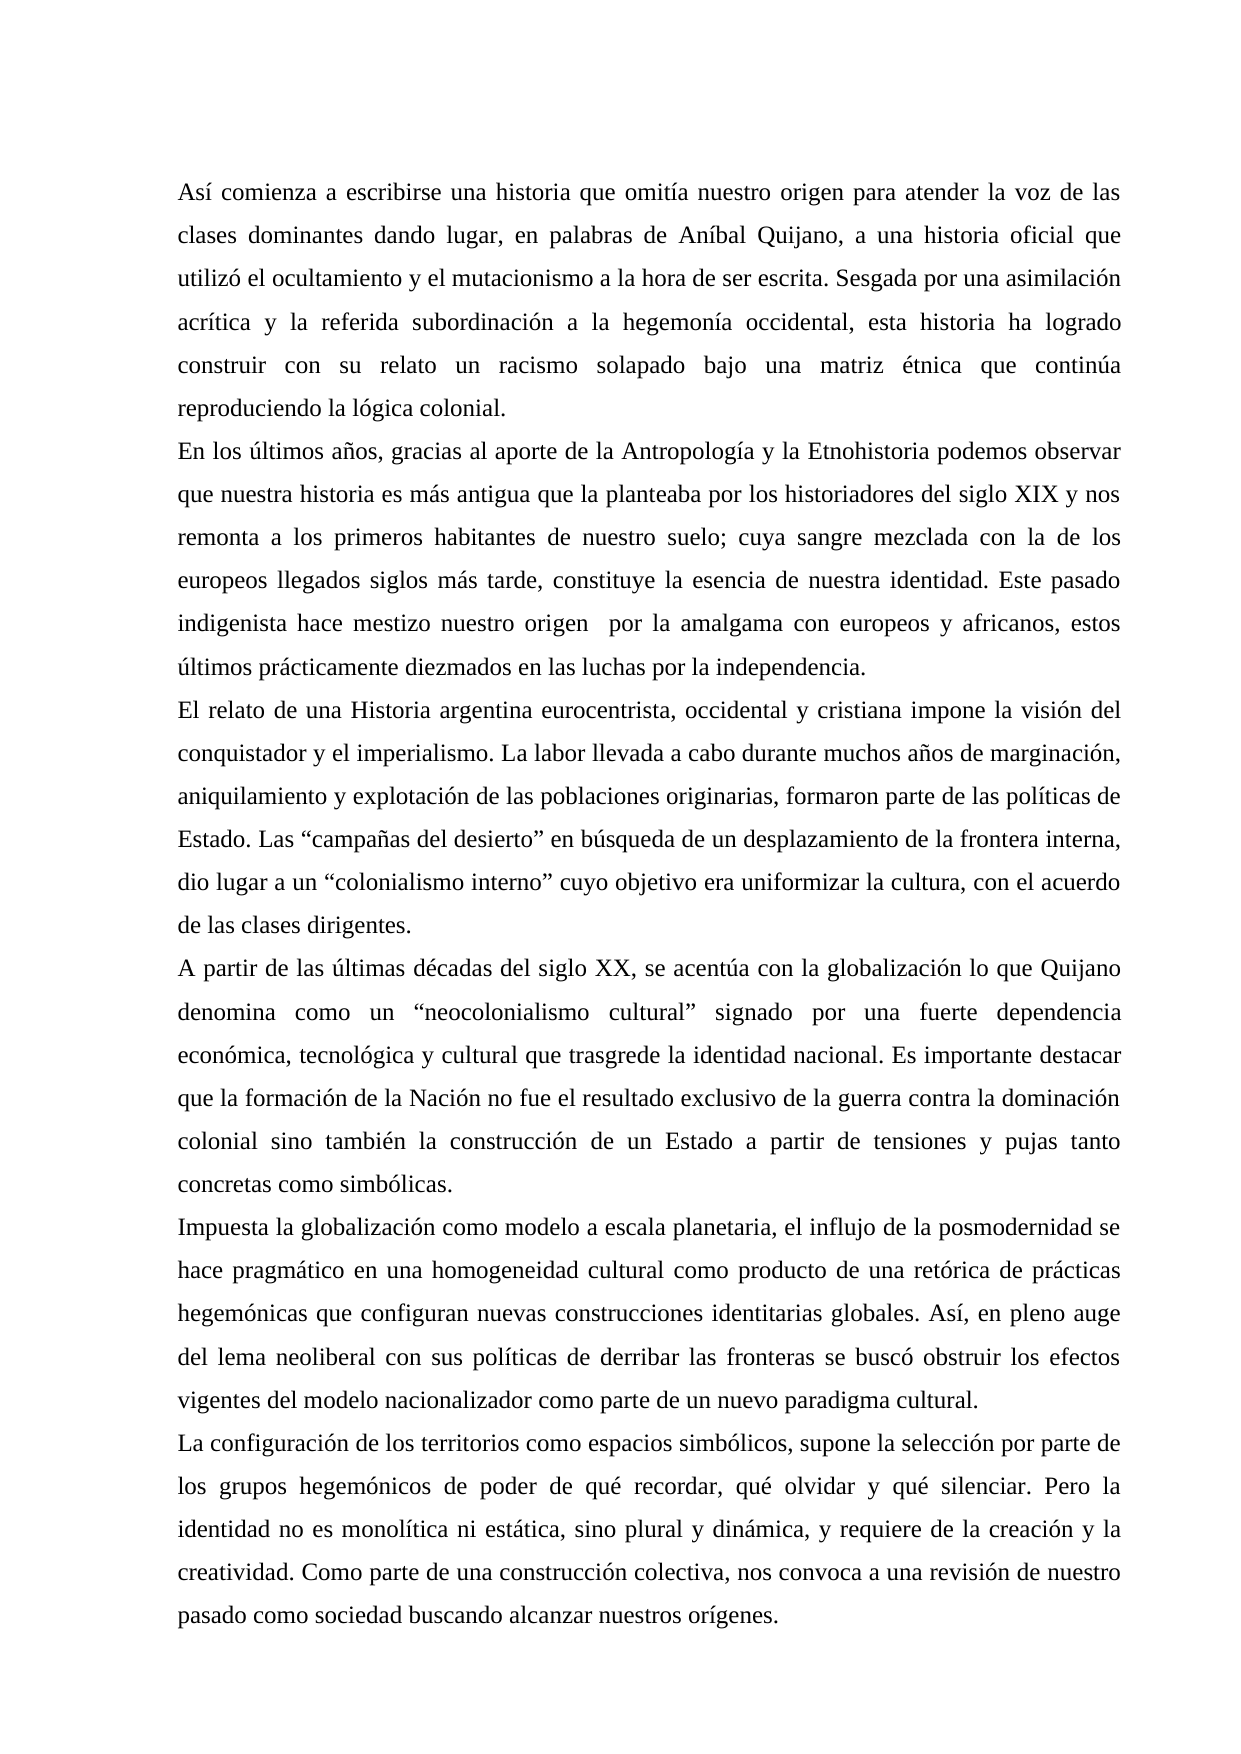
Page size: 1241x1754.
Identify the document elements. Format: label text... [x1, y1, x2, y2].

text La configuración de los territorios como espacios simbólicos, supone la selección por parte de los grupos hegemónicos de poder de qué recordar, qué olvidar y qué silenciar. Pero la identidad no es monolítica ni estática, sino plural y dinámica, y requiere de la creación y la creatividad. Como parte de una construcción colectiva, nos convoca a una revisión de nuestro pasado como sociedad buscando alcanzar nuestros orígenes. [177, 1428, 1122, 1629]
text A partir de las últimas décadas del siglo XX, se acentúa con la globalización lo que Quijano denomina como un “neocolonialismo cultural” signado por una fuerte dependencia económica, tecnológica y cultural que trasgrede la identidad nacional. Es importante destacar que la formación de la Nación no fue el resultado exclusivo de la guerra contra la dominación colonial sino también la construcción de un Estado a partir de tensiones y pujas tanto concretas como simbólicas. [177, 953, 1122, 1198]
text Impuesta la globalización como modelo a escala planetaria, el influjo de la posmodernidad se hace pragmático en una homogeneidad cultural como producto de una retórica de prácticas hegemónicas que configuran nuevas construcciones identitarias globales. Así, en pleno auge del lema neoliberal con sus políticas de derribar las fronteras se buscó obstruir los efectos vigentes del modelo nacionalizador como parte de un nuevo paradigma cultural. [177, 1212, 1122, 1413]
text Así comienza a escribirse una historia que omitía nuestro origen para atender la voz de las clases dominantes dando lugar, en palabras de Aníbal Quijano, a una historia oficial que utilizó el ocultamiento y el mutacionismo a la hora de ser escrita. Sesgada por una asimilación acrítica y la referida subordinación a la hegemonía occidental, esta historia ha logrado construir con su relato un racismo solapado bajo una matriz étnica que continúa reproduciendo la lógica colonial. [177, 177, 1122, 422]
text En los últimos años, gracias al aporte de la Antropología y la Etnohistoria podemos observar que nuestra historia es más antigua que la planteaba por los historiadores del siglo XIX y nos remonta a los primeros habitantes de nuestro suelo; cuya sangre mezclada con la de los europeos llegados siglos más tarde, constituye la esencia de nuestra identidad. Este pasado indigenista hace mestizo nuestro origen por la amalgama con europeos y africanos, estos últimos prácticamente diezmados en las luchas por la independencia. [177, 436, 1122, 680]
text El relato de una Historia argentina eurocentrista, occidental y cristiana impone la visión del conquistador y el imperialismo. La labor llevada a cabo durante muchos años de marginación, aniquilamiento y explotación de las poblaciones originarias, formaron parte de las políticas de Estado. Las “campañas del desierto” en búsqueda de un desplazamiento de la frontera interna, dio lugar a un “colonialismo interno” cuyo objetivo era uniformizar la cultura, con el acuerdo de las clases dirigentes. [177, 695, 1122, 939]
